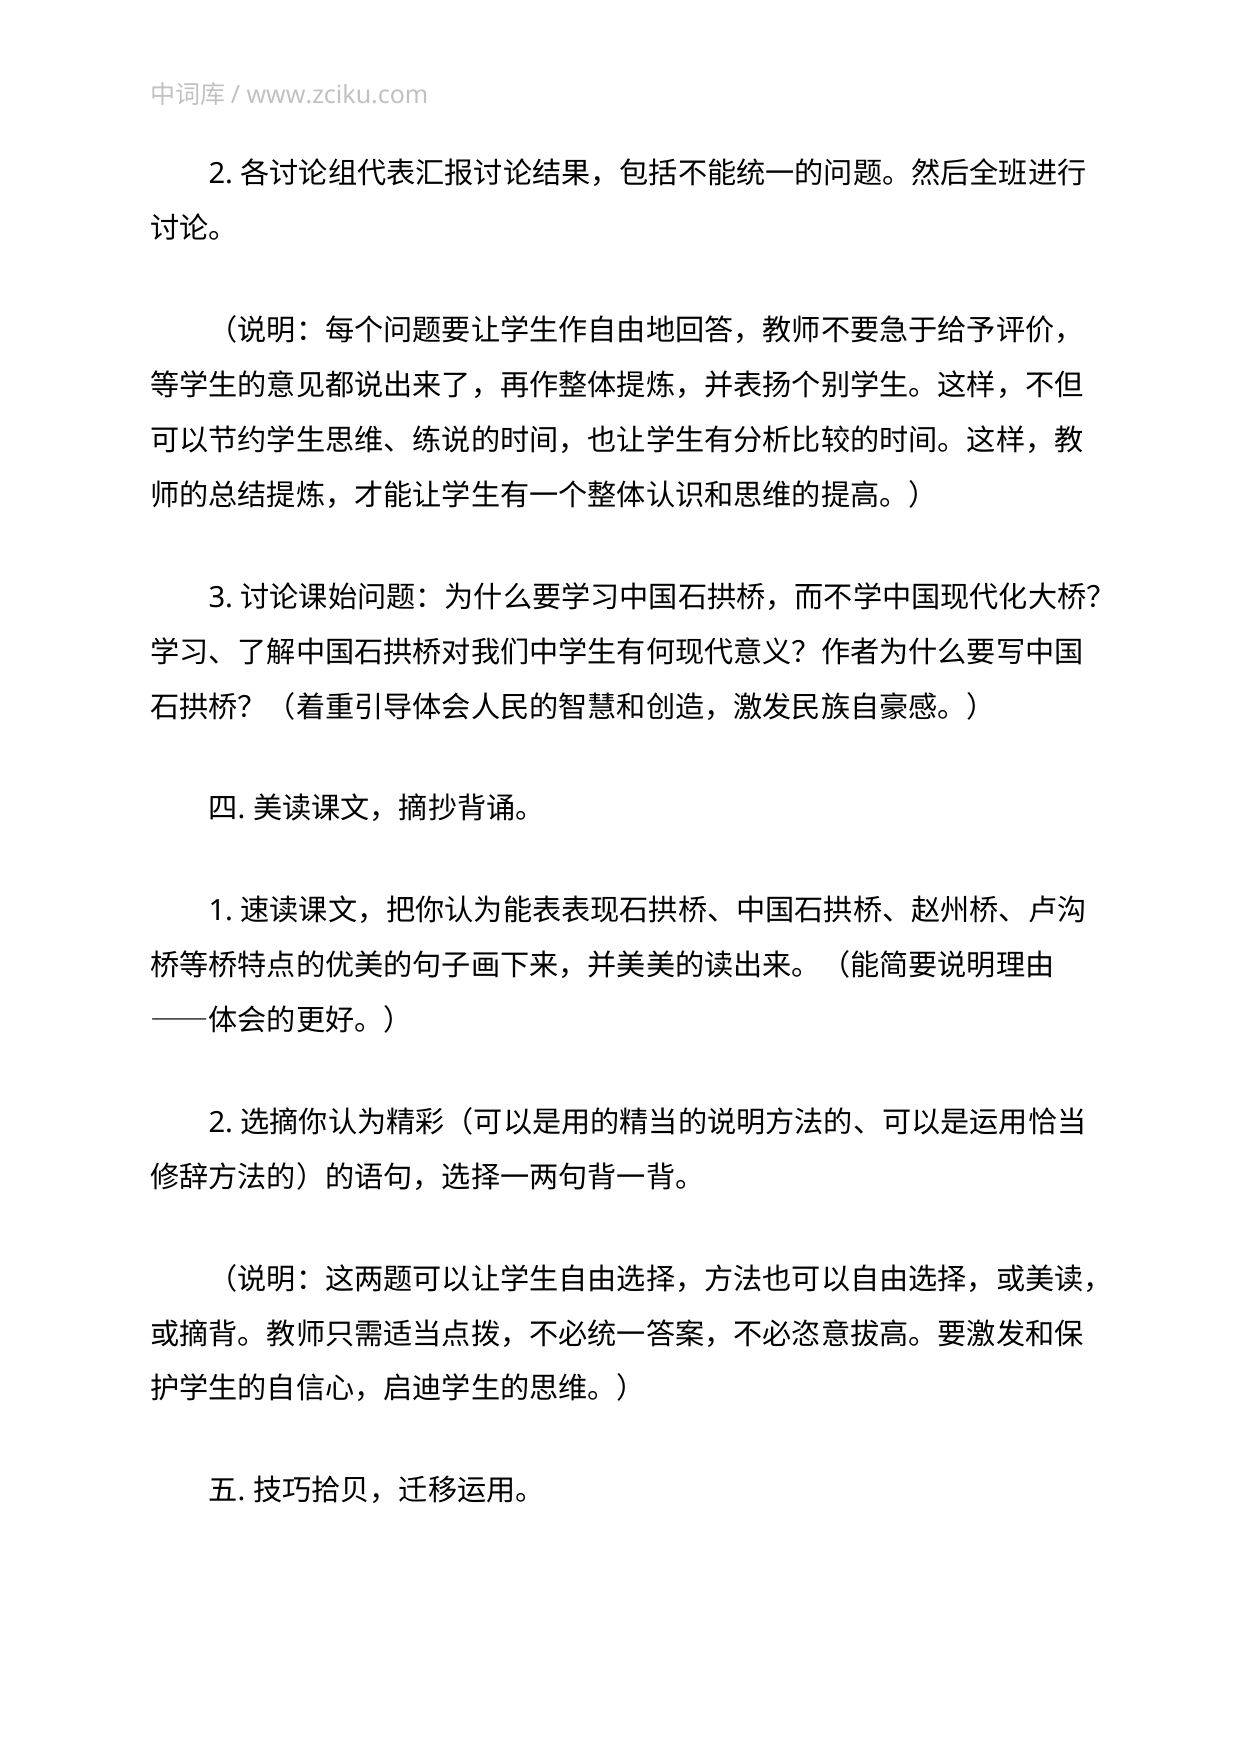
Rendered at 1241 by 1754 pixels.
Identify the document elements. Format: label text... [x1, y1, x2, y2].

text 2. 选摘你认为精彩（可以是用的精当的说明方法的、可以是运用恰当修辞方法的）的语句，选择一两句背一背。 [150, 1098, 1090, 1196]
text （说明：每个问题要让学生作自由地回答，教师不要急于给予评价，等学生的意见都说出来了，再作整体提炼，并表扬个别学生。这样，不但可以节约学生思维、练说的时间，也让学生有分析比较的时间。这样，教师的总结提炼，才能让学生有一个整体认识和思维的提高。） [150, 307, 1090, 514]
text 五. 技巧拾贝，迁移运用。 [150, 1467, 1090, 1509]
text 2. 各讨论组代表汇报讨论结果，包括不能统一的问题。然后全班进行讨论。 [150, 150, 1090, 247]
text 1. 速读课文，把你认为能表表现石拱桥、中国石拱桥、赵州桥、卢沟桥等桥特点的优美的句子画下来，并美美的读出来。（能简要说明理由——体会的更好。） [150, 887, 1090, 1039]
text 3. 讨论课始问题：为什么要学习中国石拱桥，而不学中国现代化大桥？学习、了解中国石拱桥对我们中学生有何现代意义？作者为什么要写中国石拱桥？（着重引导体会人民的智慧和创造，激发民族自豪感。） [150, 573, 1090, 725]
text 四. 美读课文，摘抄背诵。 [150, 785, 1090, 827]
text （说明：这两题可以让学生自由选择，方法也可以自由选择，或美读，或摘背。教师只需适当点拨，不必统一答案，不必恣意拔高。要激发和保护学生的自信心，启迪学生的思维。） [150, 1255, 1090, 1407]
